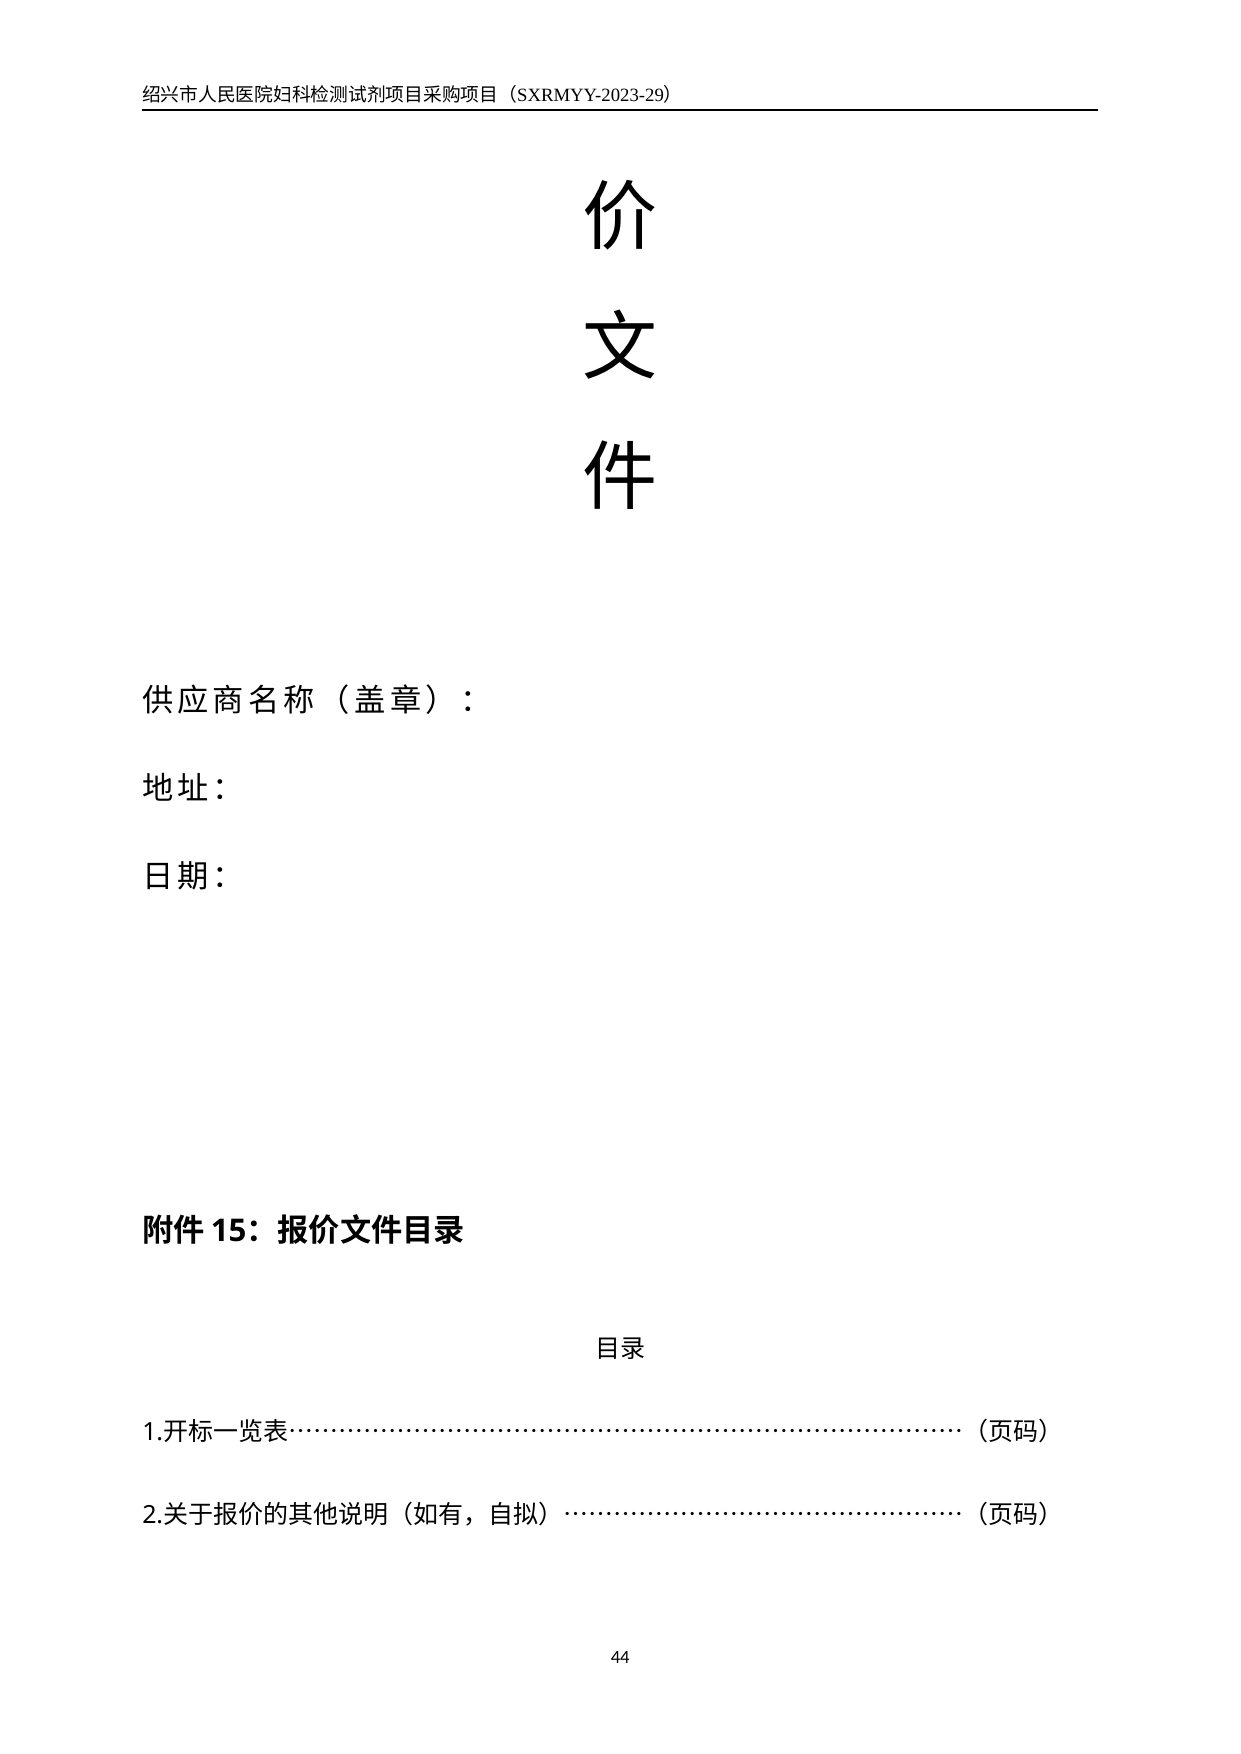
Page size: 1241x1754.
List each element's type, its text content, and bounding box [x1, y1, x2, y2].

text 文 [142, 276, 1098, 406]
text 1.开标一览表………………………………………………………………………（页码） [142, 1397, 1098, 1462]
text 日期： [142, 841, 1110, 906]
text 价 [142, 146, 1098, 276]
text 地址： [142, 753, 1110, 818]
text 目录 [142, 1314, 1098, 1379]
text 附件15：报价文件目录 [142, 1205, 1098, 1250]
text 2.关于报价的其他说明（如有，自拟）…………………………………………（页码） [142, 1481, 1098, 1546]
text 供应商名称（盖章）： [142, 666, 1110, 731]
text 件 [142, 406, 1098, 536]
